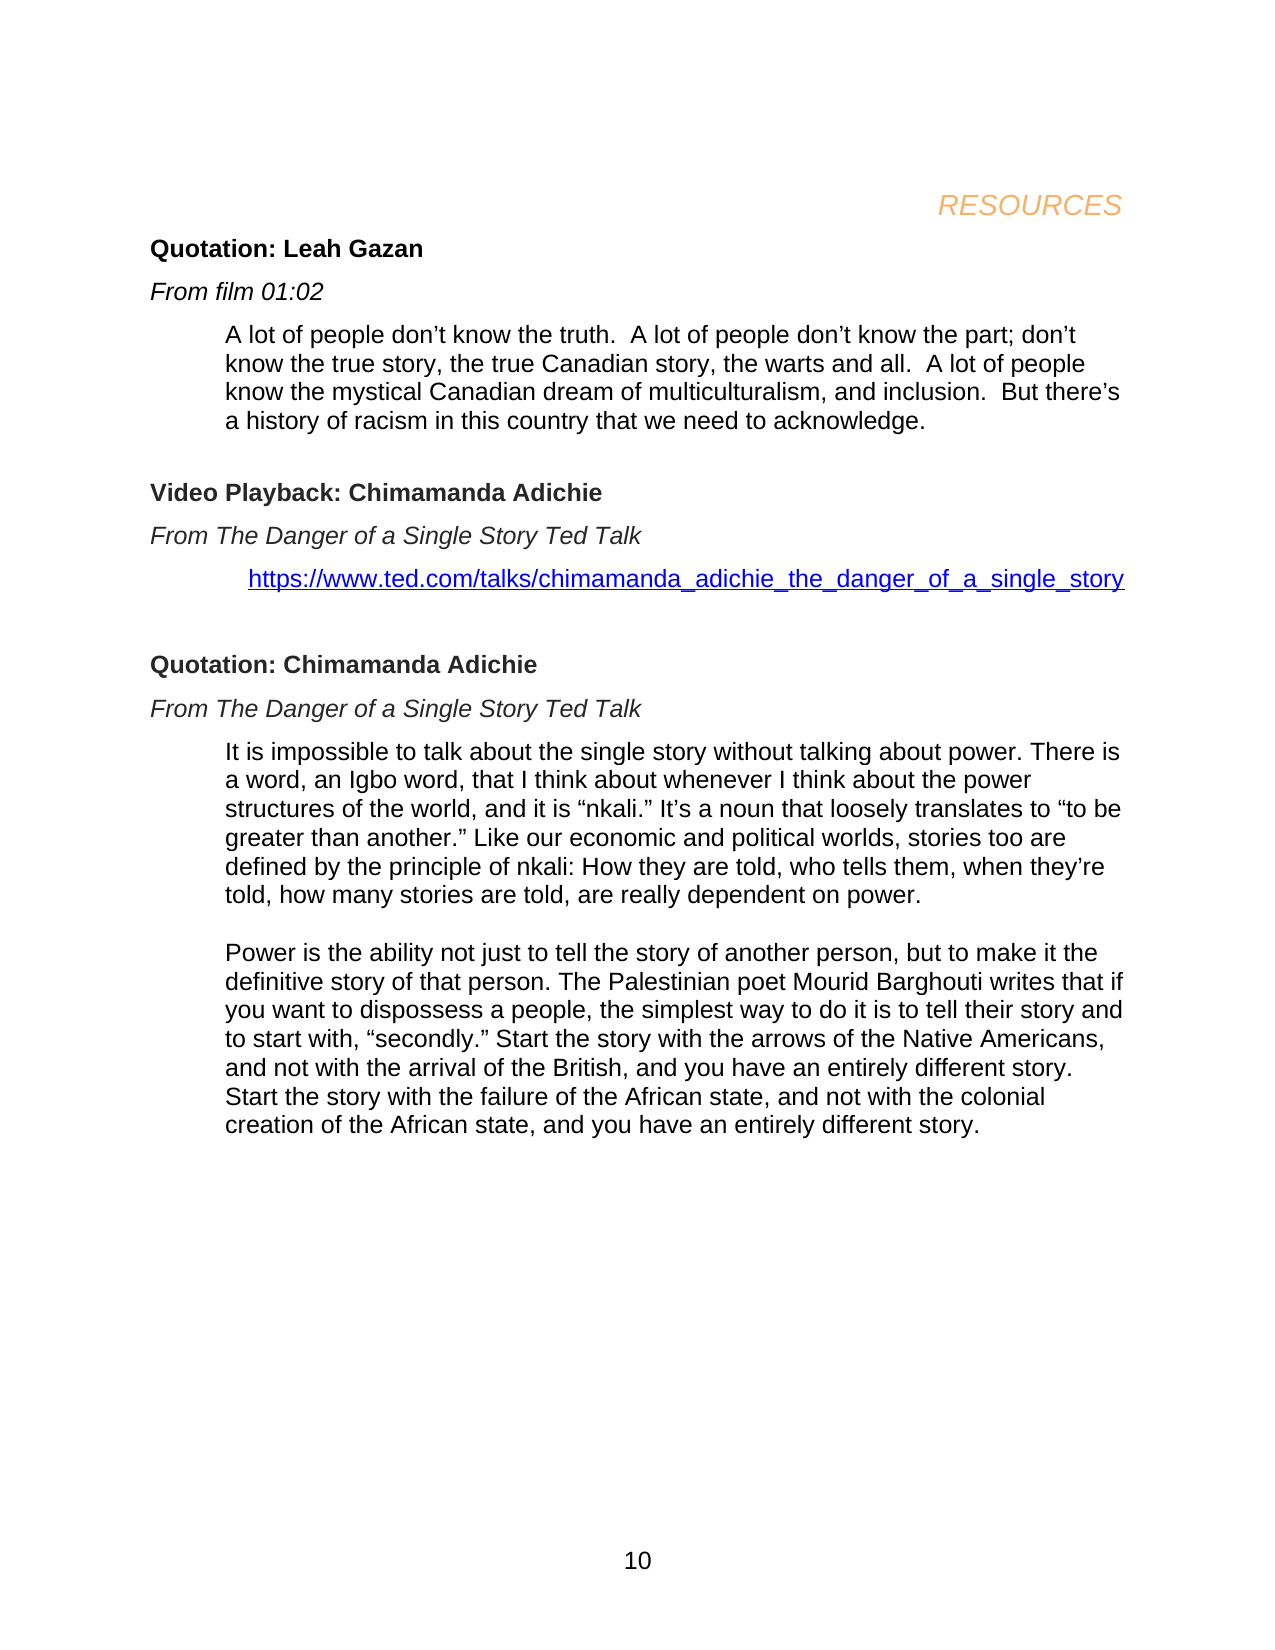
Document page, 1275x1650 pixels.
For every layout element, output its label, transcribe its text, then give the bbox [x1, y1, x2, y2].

text It is impossible to talk about the single story without talking about power. There is a word, an Igbo word, that I think about whenever I think about the power structures of the world, and it is “nkali.” It’s a noun that loosely translates to “to be greater than another.” Like our economic and political worlds, stories too are defined by the principle of nkali: How they are told, who tells them, when they’re told, how many stories are told, are really dependent on power. [923, 737, 1125, 909]
text From film 01:02 [150, 277, 1125, 305]
text https://www.ted.com/talks/chimamanda_adichie_the_danger_of_a_single_story [150, 564, 1125, 593]
text Quotation: Leah Gazan [150, 233, 1125, 262]
text From The Danger of a Single Story Ted Talk [150, 693, 1125, 722]
text From The Danger of a Single Story Ted Talk [150, 521, 1125, 550]
text Video Playback: Chimamanda Adichie [150, 478, 1125, 507]
text A lot of people don’t know the truth. A lot of people don’t know the part; don’t know the true story, the true Canadian story, the warts and all. A lot of people know the mystical Canadian dream of multiculturalism, and inclusion. But there’s a history of racism in this country that we need to acknowledge. [225, 320, 1125, 435]
subtitle RESOURCES [150, 187, 1125, 221]
text Quotation: Chimamanda Adichie [150, 650, 1125, 679]
